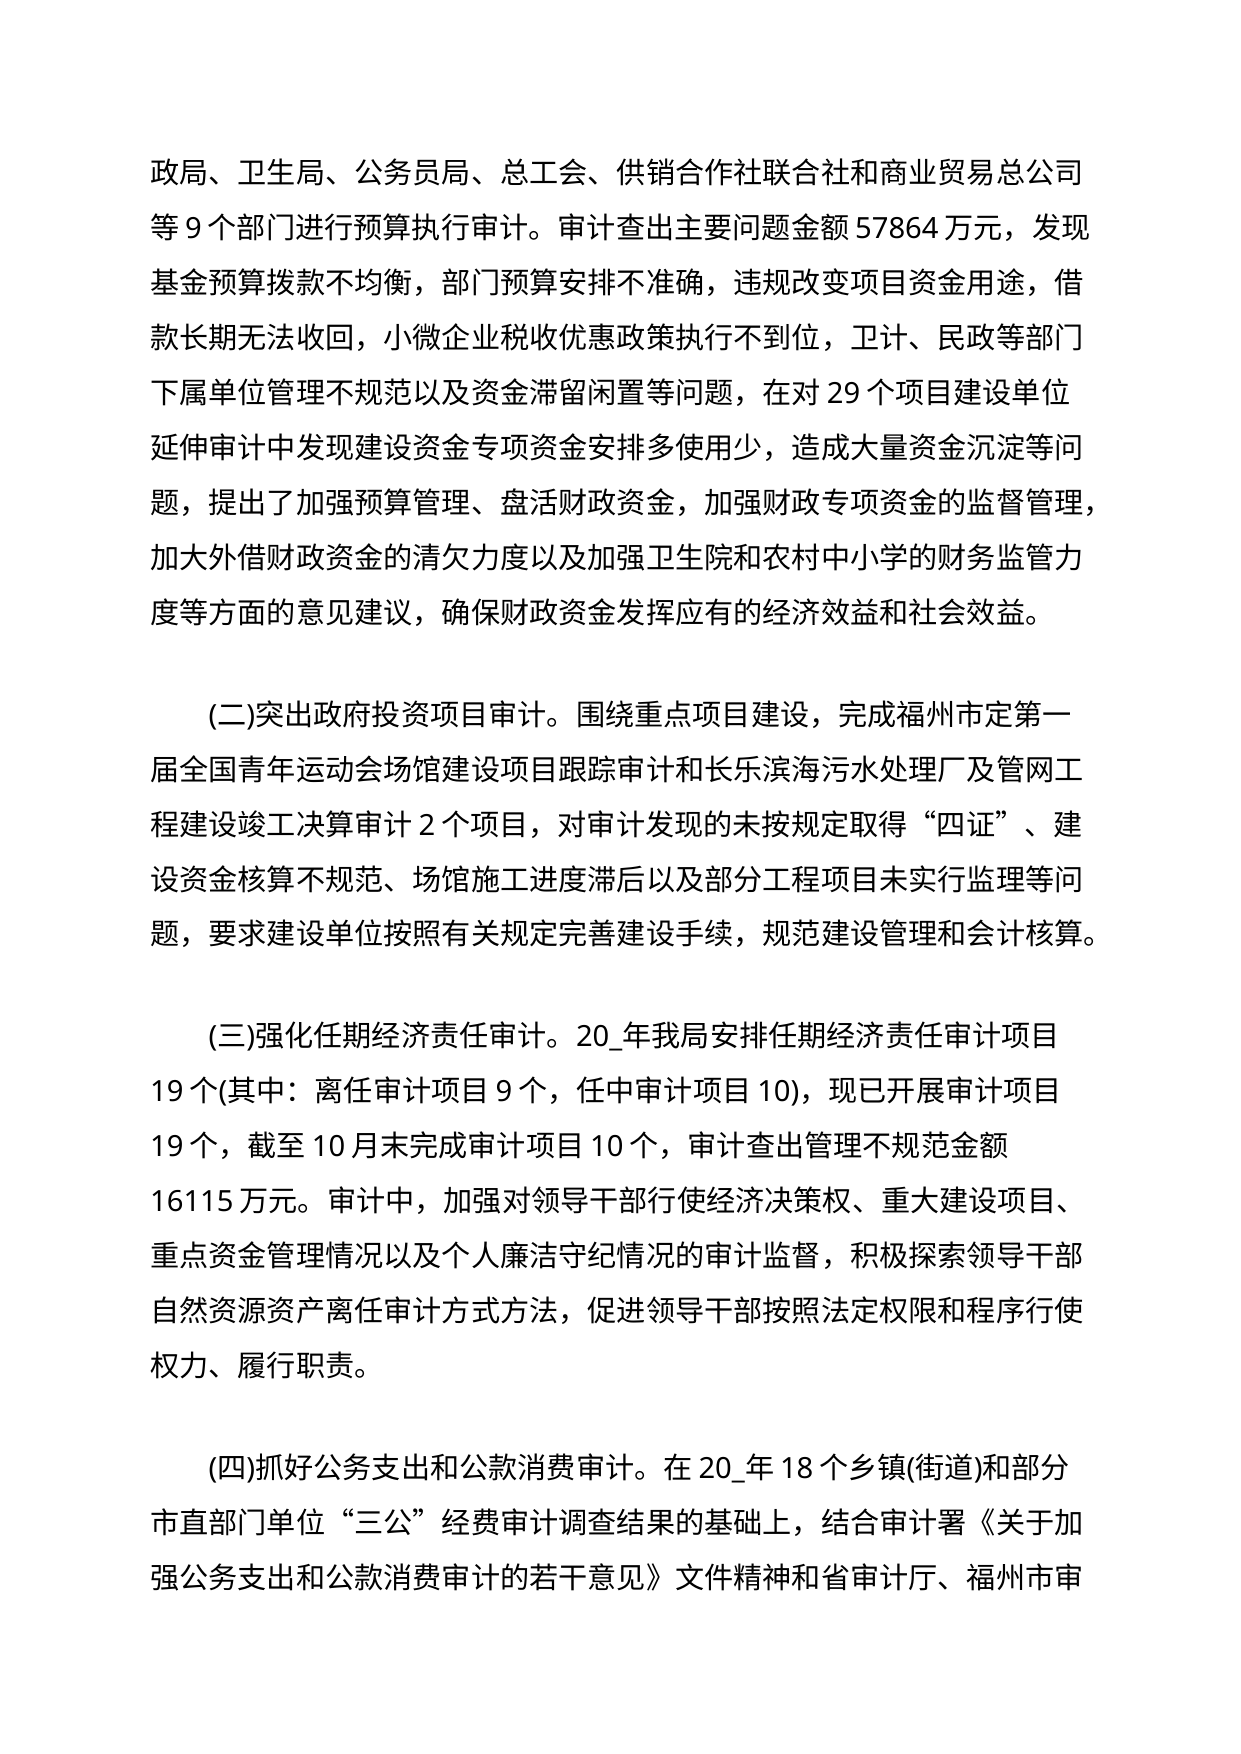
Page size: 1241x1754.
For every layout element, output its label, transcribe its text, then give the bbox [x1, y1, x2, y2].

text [150, 150, 1090, 632]
text (二)突出政府投资项目审计。围绕重点项目建设，完成福州市定第一届全国青年运动会场馆建设项目跟踪审计和长乐滨海污水处理厂及管网工程建设竣工决算审计2个项目，对审计发现的未按规定取得“四证”、建设资金核算不规范、场馆施工进度滞后以及部分工程项目未实行监理等问题，要求建设单位按照有关规定完善建设手续，规范建设管理和会计核算。 [150, 691, 1090, 953]
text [150, 1444, 1090, 1596]
text (三)强化任期经济责任审计。20_年我局安排任期经济责任审计项目19个(其中：离任审计项目9个，任中审计项目10)，现已开展审计项目19个，截至10月末完成审计项目10个，审计查出管理不规范金额16115万元。审计中，加强对领导干部行使经济决策权、重大建设项目、重点资金管理情况以及个人廉洁守纪情况的审计监督，积极探索领导干部自然资源资产离任审计方式方法，促进领导干部按照法定权限和程序行使权力、履行职责。 [150, 1013, 1090, 1385]
